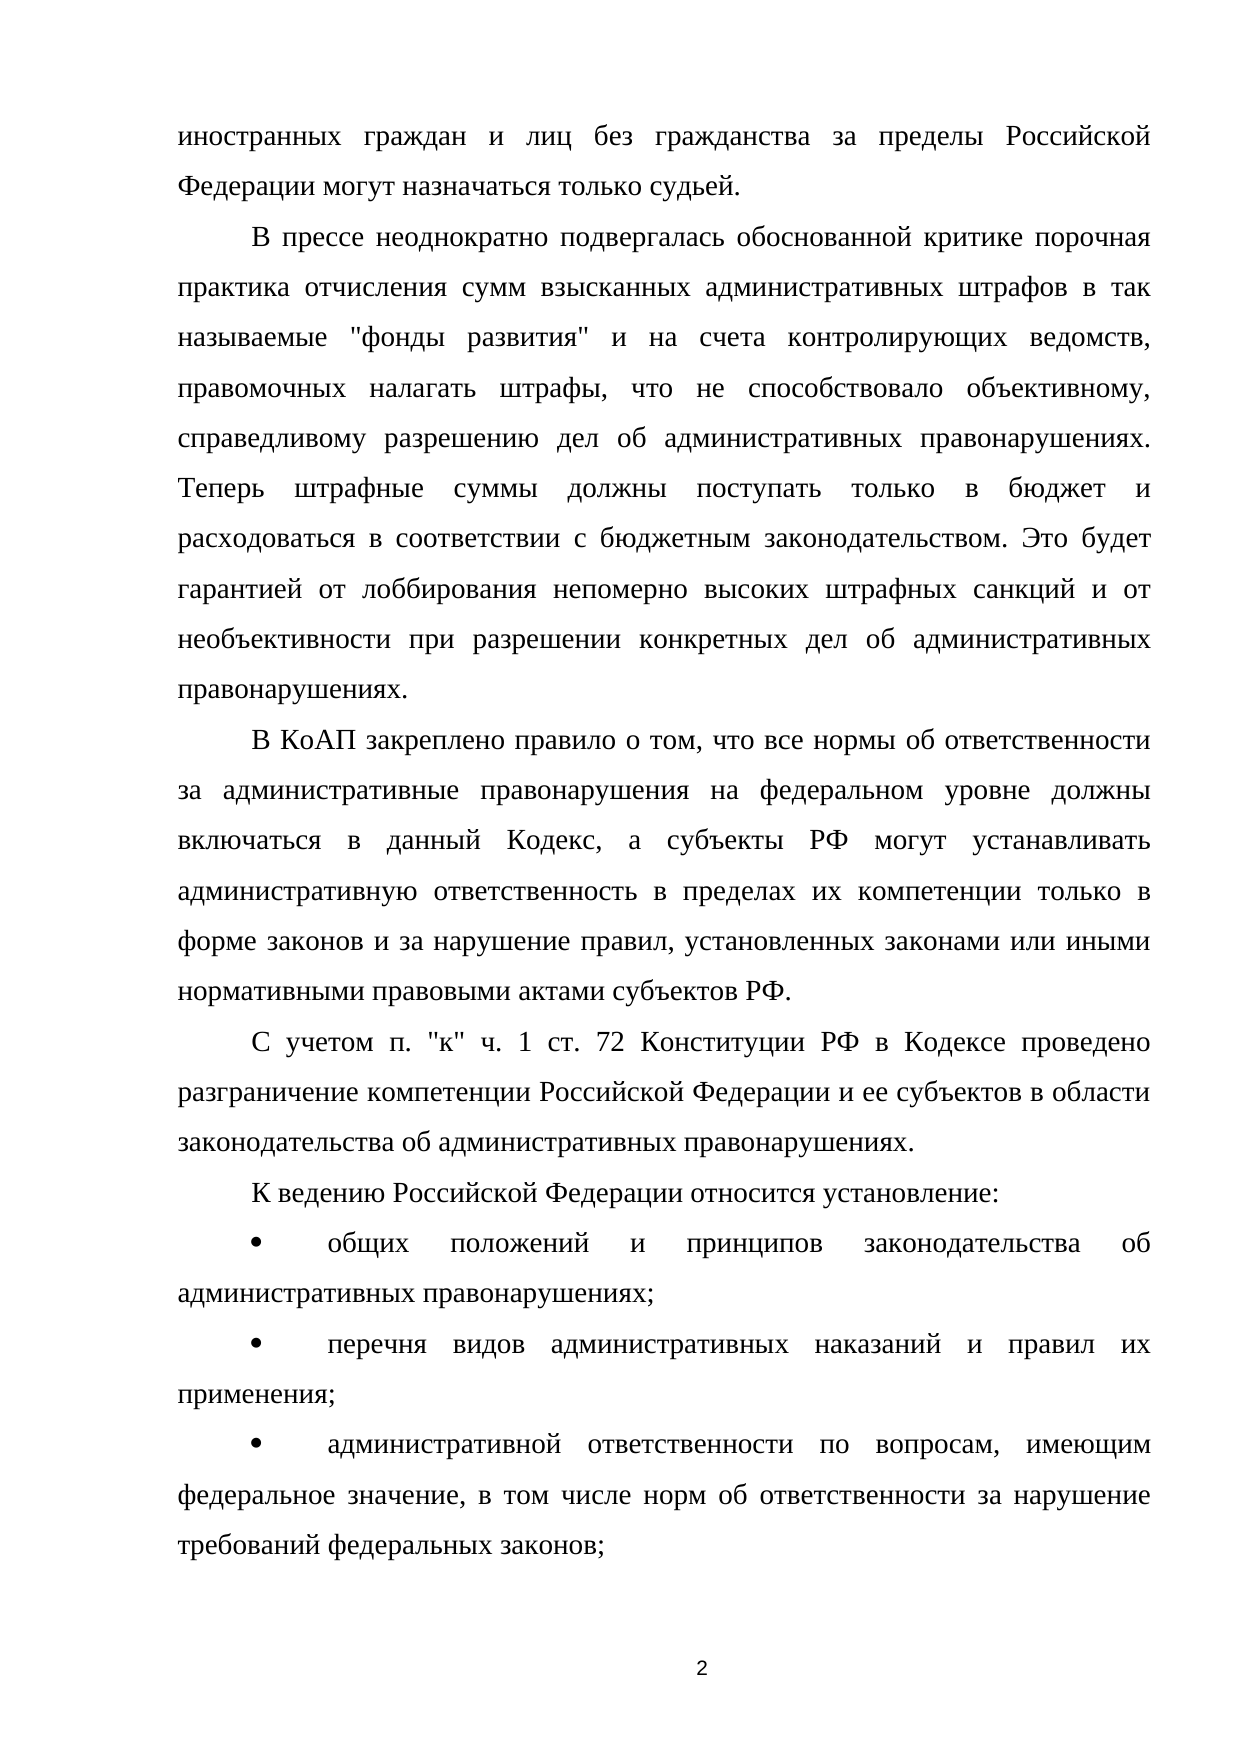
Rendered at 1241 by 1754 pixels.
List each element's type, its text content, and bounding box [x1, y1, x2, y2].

list перечня видов административных наказаний и правил их применения; [177, 1326, 1152, 1410]
list административной ответственности по вопросам, имеющим федеральное значение, в том числе норм об ответственности за нарушение требований федеральных законов; [177, 1426, 1152, 1561]
text К ведению Российской Федерации относится установление: [177, 1175, 1152, 1208]
text В прессе неоднократно подвергалась обоснованной критике порочная практика отчисления сумм взысканных административных штрафов в так называемые "фонды развития" и на счета контролирующих ведомств, правомочных налагать штрафы, что не способствовало объективному, справедливому разрешению дел об административных правонарушениях. Теперь штрафные суммы должны поступать только в бюджет и расходоваться в соответствии с бюджетным законодательством. Это будет гарантией от лоббирования непомерно высоких штрафных санкций и от необъективности при разрешении конкретных дел об административных правонарушениях. [177, 219, 1152, 705]
text С учетом п. "к" ч. 1 ст. 72 Конституции РФ в Кодексе проведено разграничение компетенции Российской Федерации и ее субъектов в области законодательства об административных правонарушениях. [177, 1024, 1152, 1158]
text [177, 118, 1152, 202]
text В КоАП закреплено правило о том, что все нормы об ответственности за административные правонарушения на федеральном уровне должны включаться в данный Кодекс, а субъекты РФ могут устанавливать административную ответственность в пределах их компетенции только в форме законов и за нарушение правил, установленных законами или иными нормативными правовыми актами субъектов РФ. [177, 722, 1152, 1007]
list общих положений и принципов законодательства об административных правонарушениях; [177, 1225, 1152, 1309]
